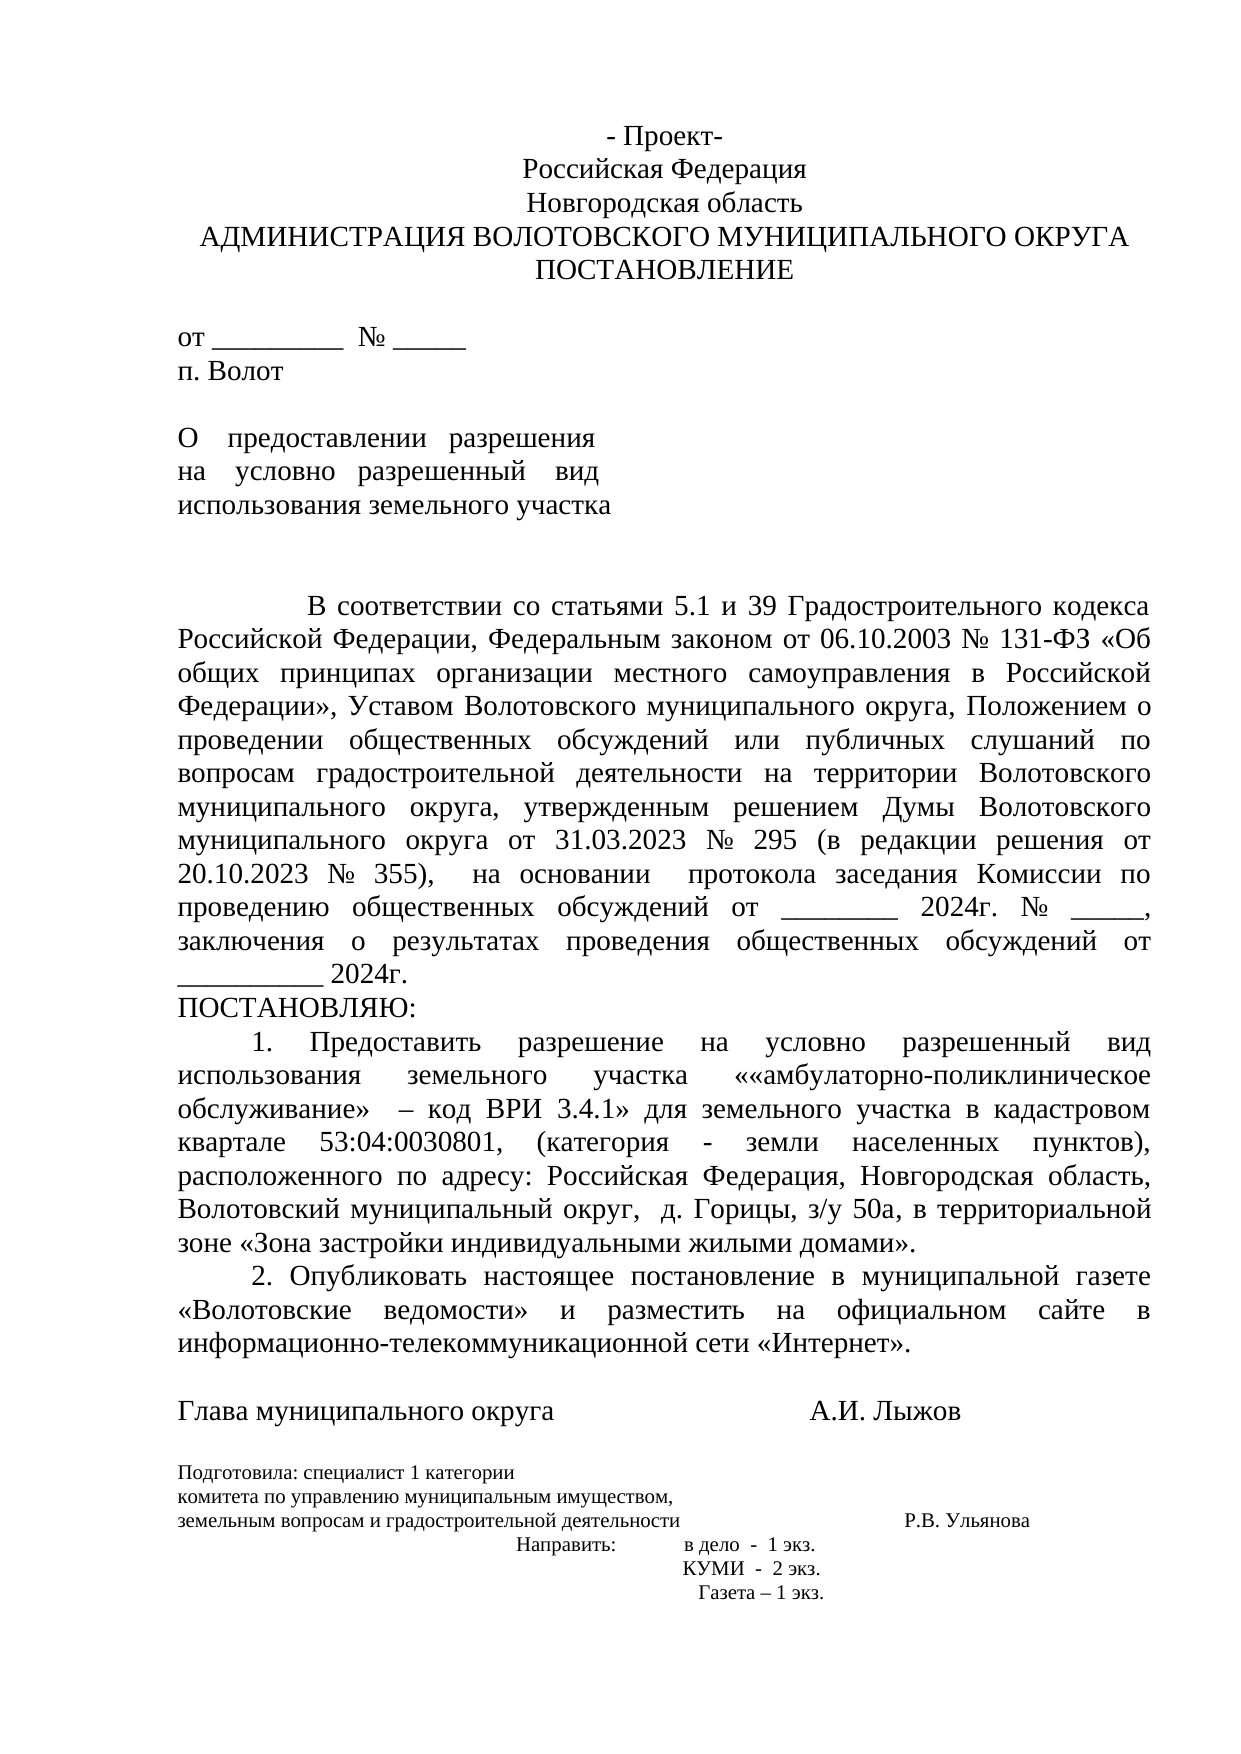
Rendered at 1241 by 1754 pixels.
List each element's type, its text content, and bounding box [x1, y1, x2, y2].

text 1. Предоставить разрешение на условно разрешенный вид использования земельного участка ««амбулаторно-поликлиническое обслуживание» – код ВРИ 3.4.1» для земельного участка в кадастровом квартале 53:04:0030801, (категория - земли населенных пунктов), расположенного по адресу: Российская Федерация, Новгородская область, Волотовский муниципальный округ, д. Горицы, з/у 50а, в территориальной зоне «Зона застройки индивидуальными жилыми домами». [177, 1024, 1152, 1258]
text ПОСТАНОВЛЕНИЕ [177, 252, 1152, 286]
text Направить: в дело - 1 экз. [177, 1532, 1152, 1556]
text на условно разрешенный вид [177, 453, 1152, 487]
text использования земельного участка [177, 487, 1152, 521]
text - Проект- [177, 118, 1152, 152]
text Газета – 1 экз. [177, 1580, 1152, 1604]
text Глава муниципального округа А.И. Лыжов [177, 1393, 1152, 1426]
text В соответствии со статьями 5.1 и 39 Градостроительного кодекса Российской Федерации, Федеральным законом от 06.10.2003 № 131-ФЗ «Об общих принципах организации местного самоуправления в Российской Федерации», Уставом Волотовского муниципального округа, Положением о проведении общественных обсуждений или публичных слушаний по вопросам градостроительной деятельности на территории Волотовского муниципального округа, утвержденным решением Думы Волотовского муниципального округа от 31.03.2023 № 295 (в редакции решения от 20.10.2023 № 355), на основании протокола заседания Комиссии по проведению общественных обсуждений от ________ 2024г. № _____, заключения о результатах проведения общественных обсуждений от __________ 2024г. [177, 588, 1152, 990]
text от _________ № _____ [177, 319, 1152, 353]
text комитета по управлению муниципальным имуществом, [177, 1484, 1152, 1508]
text Новгородская область [177, 185, 1152, 219]
text земельным вопросам и градостроительной деятельности Р.В. Ульянова [177, 1508, 1152, 1532]
text ПОСТАНОВЛЯЮ: [177, 990, 1152, 1024]
text Подготовила: специалист 1 категории [177, 1460, 1152, 1484]
text 2. Опубликовать настоящее постановление в муниципальной газете «Волотовские ведомости» и разместить на официальном сайте в информационно-телекоммуникационной сети «Интернет». [177, 1258, 1152, 1359]
text КУМИ - 2 экз. [177, 1556, 1152, 1580]
text О предоставлении разрешения [177, 420, 1152, 453]
text АДМИНИСТРАЦИЯ ВОЛОТОВСКОГО МУНИЦИПАЛЬНОГО ОКРУГА [177, 219, 1152, 252]
text Российская Федерация [177, 152, 1152, 185]
text п. Волот [177, 353, 1152, 386]
